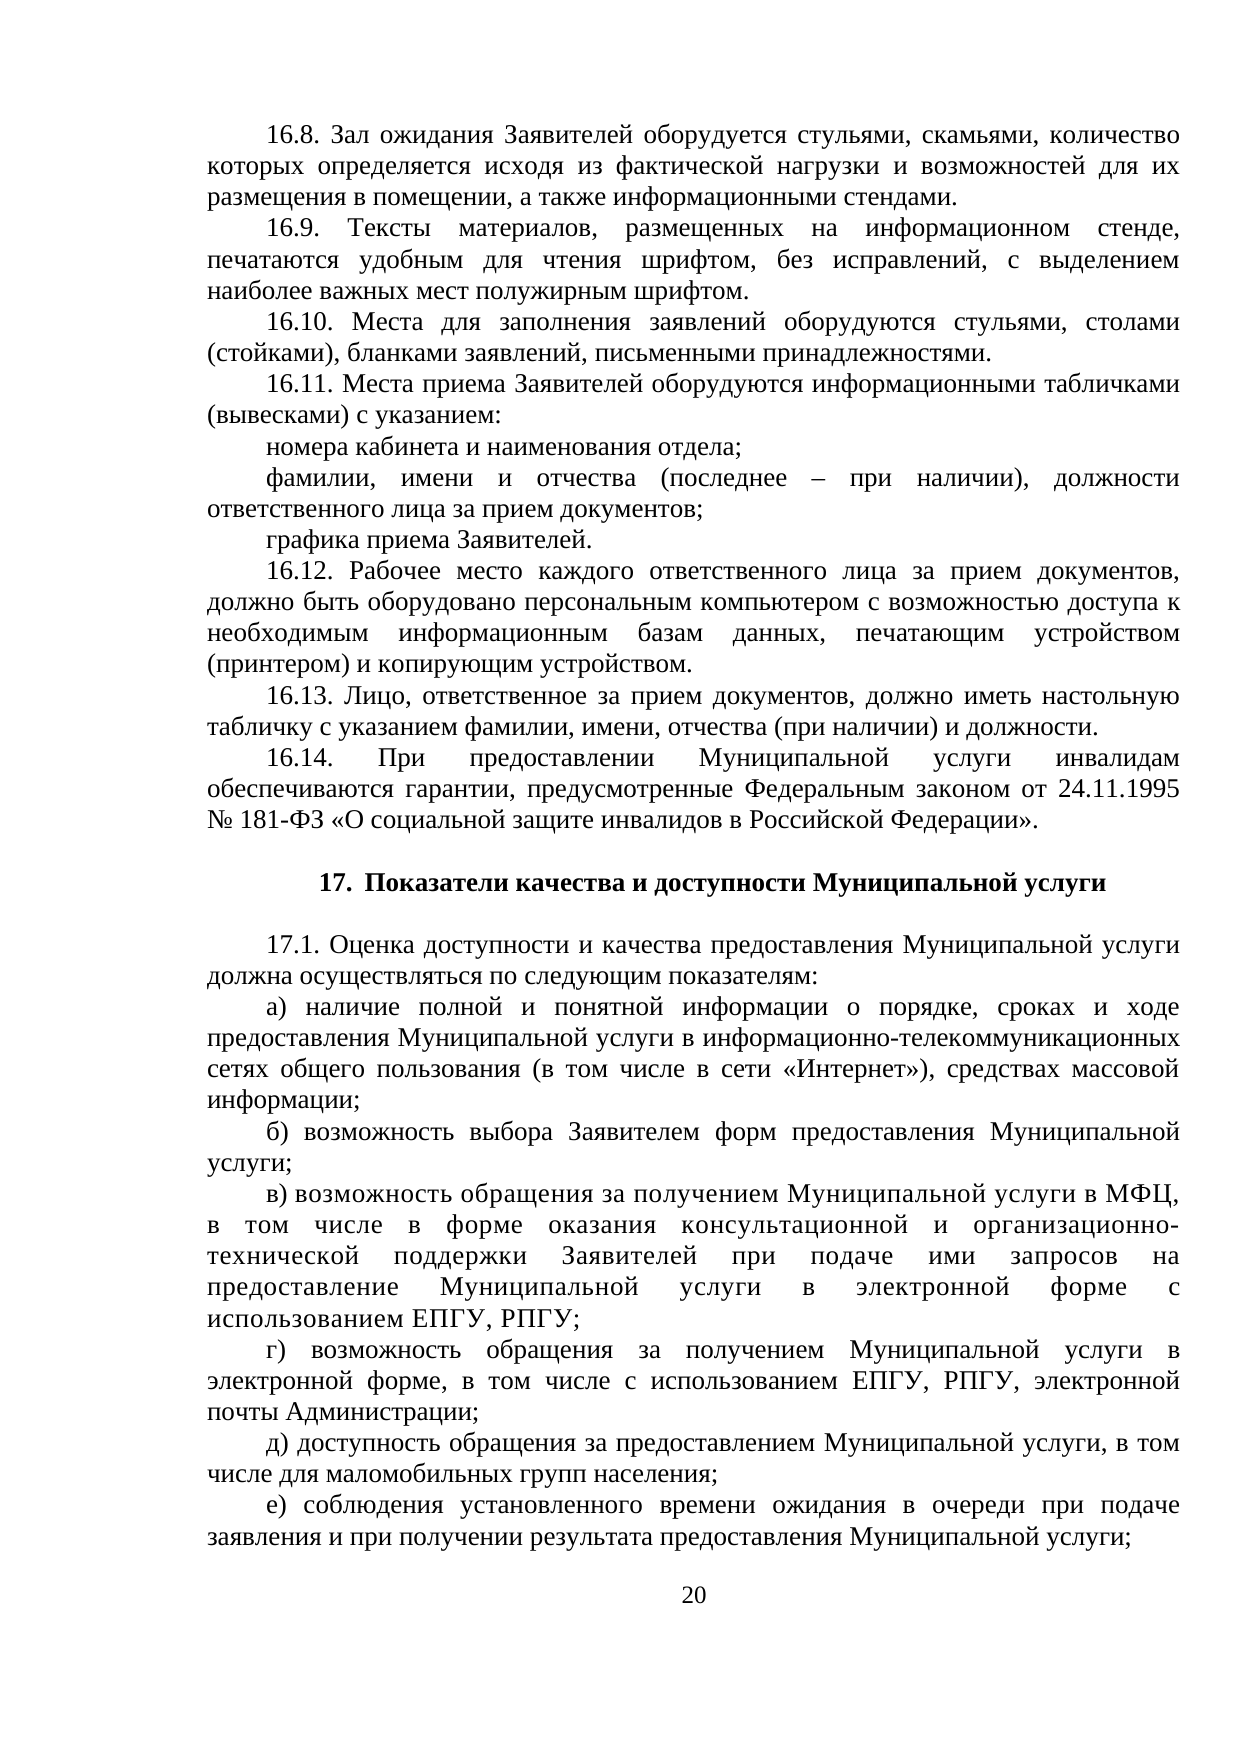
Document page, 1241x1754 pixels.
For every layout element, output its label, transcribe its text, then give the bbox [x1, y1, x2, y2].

text графика приема Заявителей. [207, 523, 1181, 554]
text 16.14. При предоставлении Муниципальной услуги инвалидам обеспечиваются гарантии, предусмотренные Федеральным законом от 24.11.1995 № 181-ФЗ «О социальной защите инвалидов в Российской Федерации». [207, 741, 1181, 834]
text а) наличие полной и понятной информации о порядке, сроках и ходе предоставления Муниципальной услуги в информационно-телекоммуникационных сетях общего пользования (в том числе в сети «Интернет»), средствах массовой информации; [207, 990, 1181, 1115]
text б) возможность выбора Заявителем форм предоставления Муниципальной услуги; [207, 1115, 1181, 1177]
text в) возможность обращения за получением Муниципальной услуги в МФЦ, в том числе в форме оказания консультационной и организационно-технической поддержки Заявителей при подаче ими запросов на предоставление Муниципальной услуги в электронной форме с использованием ЕПГУ, РПГУ; [207, 1177, 1181, 1333]
text 16.9. Тексты материалов, размещенных на информационном стенде, печатаются удобным для чтения шрифтом, без исправлений, с выделением наиболее важных мест полужирным шрифтом. [207, 212, 1181, 305]
text 16.12. Рабочее место каждого ответственного лица за прием документов, должно быть оборудовано персональным компьютером с возможностью доступа к необходимым информационным базам данных, печатающим устройством (принтером) и копирующим устройством. [207, 554, 1181, 679]
text 17.1. Оценка доступности и качества предоставления Муниципальной услуги должна осуществляться по следующим показателям: [207, 928, 1181, 990]
text г) возможность обращения за получением Муниципальной услуги в электронной форме, в том числе с использованием ЕПГУ, РПГУ, электронной почты Администрации; [207, 1333, 1181, 1426]
text номера кабинета и наименования отдела; [207, 429, 1181, 461]
text е) соблюдения установленного времени ожидания в очереди при подаче заявления и при получении результата предоставления Муниципальной услуги; [207, 1488, 1181, 1551]
text 16.8. Зал ожидания Заявителей оборудуется стульями, скамьями, количество которых определяется исходя из фактической нагрузки и возможностей для их размещения в помещении, а также информационными стендами. [207, 118, 1181, 212]
text д) доступность обращения за предоставлением Муниципальной услуги, в том числе для маломобильных групп населения; [207, 1426, 1181, 1488]
text 16.11. Места приема Заявителей оборудуются информационными табличками (вывесками) с указанием: [207, 367, 1181, 429]
list Показатели качества и доступности Муниципальной услуги [244, 866, 1181, 897]
text 16.10. Места для заполнения заявлений оборудуются стульями, столами (стойками), бланками заявлений, письменными принадлежностями. [207, 305, 1181, 367]
text 16.13. Лицо, ответственное за прием документов, должно иметь настольную табличку с указанием фамилии, имени, отчества (при наличии) и должности. [207, 679, 1181, 741]
text фамилии, имени и отчества (последнее – при наличии), должности ответственного лица за прием документов; [207, 461, 1181, 523]
